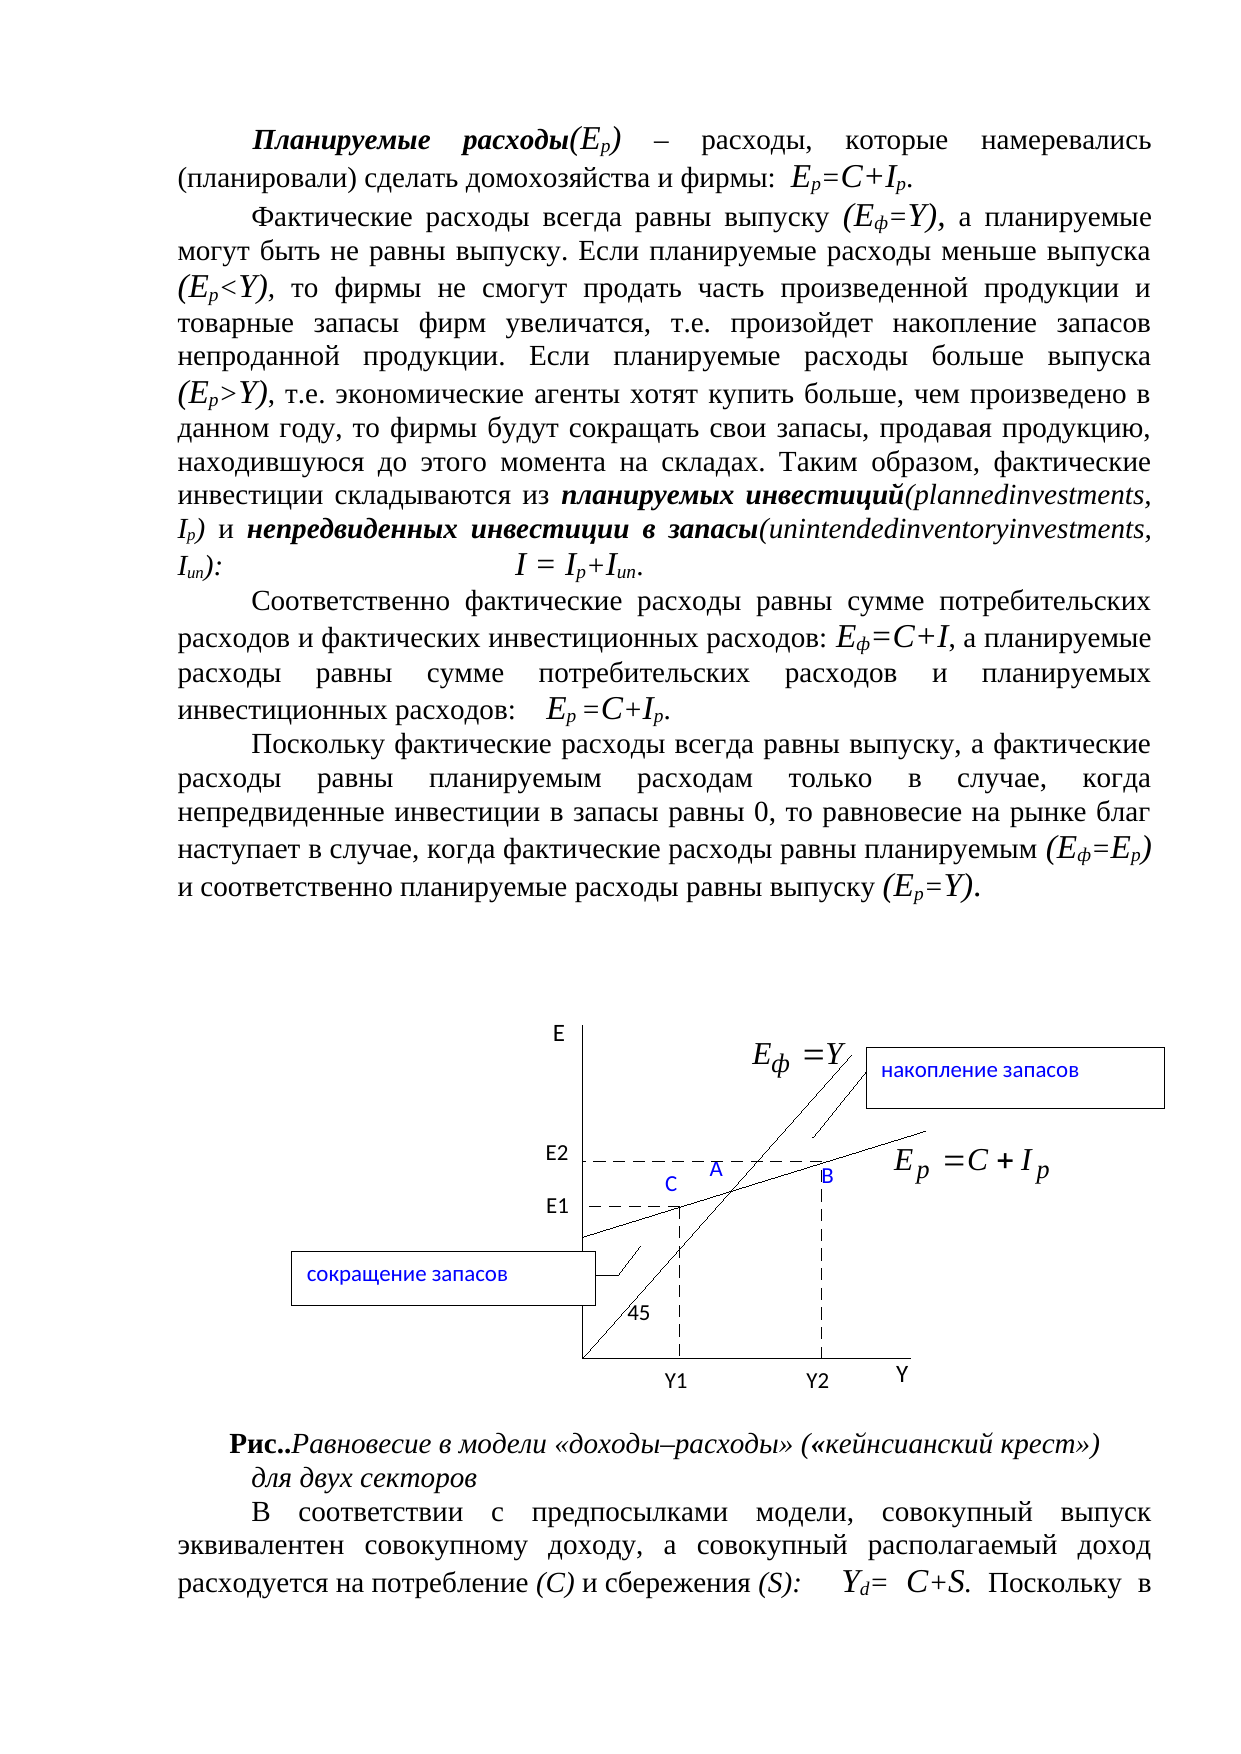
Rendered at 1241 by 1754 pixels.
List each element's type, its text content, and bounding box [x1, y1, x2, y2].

text Планируемые расходы(Ер) – расходы, которые намеревались (планировали) сделать домохозяйства и фирмы: Ер=С+Iр. [177, 118, 1152, 195]
text Соответственно фактические расходы равны сумме потребительских расходов и фактических инвестиционных расходов: Еф=С+I, а планируемые расходы равны сумме потребительских расходов и планируемых инвестиционных расходов: Ер =С+Iр. [177, 583, 1152, 727]
text Фактические расходы всегда равны выпуску (Еф=Y), а планируемые могут быть не равны выпуску. Если планируемые расходы меньше выпуска (Ер<Y), то фирмы не смогут продать часть произведенной продукции и товарные запасы фирм увеличатся, т.е. произойдет накопление запасов непроданной продукции. Если планируемые расходы больше выпуска (Ер>Y), т.е. экономические агенты хотят купить больше, чем произведено в данном году, то фирмы будут сокращать свои запасы, продавая продукцию, находившуюся до этого момента на складах. Таким образом, фактические инвестиции складываются из планируемых инвестиций(plannedinvestments, Iр) и непредвиденных инвестиции в запасы(unintendedinventoryinvestments, Iun): I = Iр+Iun. [177, 195, 1152, 583]
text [177, 1494, 1152, 1599]
text Поскольку фактические расходы всегда равны выпуску, а фактические расходы равны планируемым расходам только в случае, когда непредвиденные инвестиции в запасы равны 0, то равновесие на рынке благ наступает в случае, когда фактические расходы равны планируемым (Еф=Ер) и соответственно планируемые расходы равны выпуску (Ер=Y). [177, 727, 1152, 904]
text Рис..Равновесие в модели «доходы–расходы» («кейнсианский крест») [177, 1427, 1152, 1460]
text для двух секторов [177, 1460, 1152, 1494]
